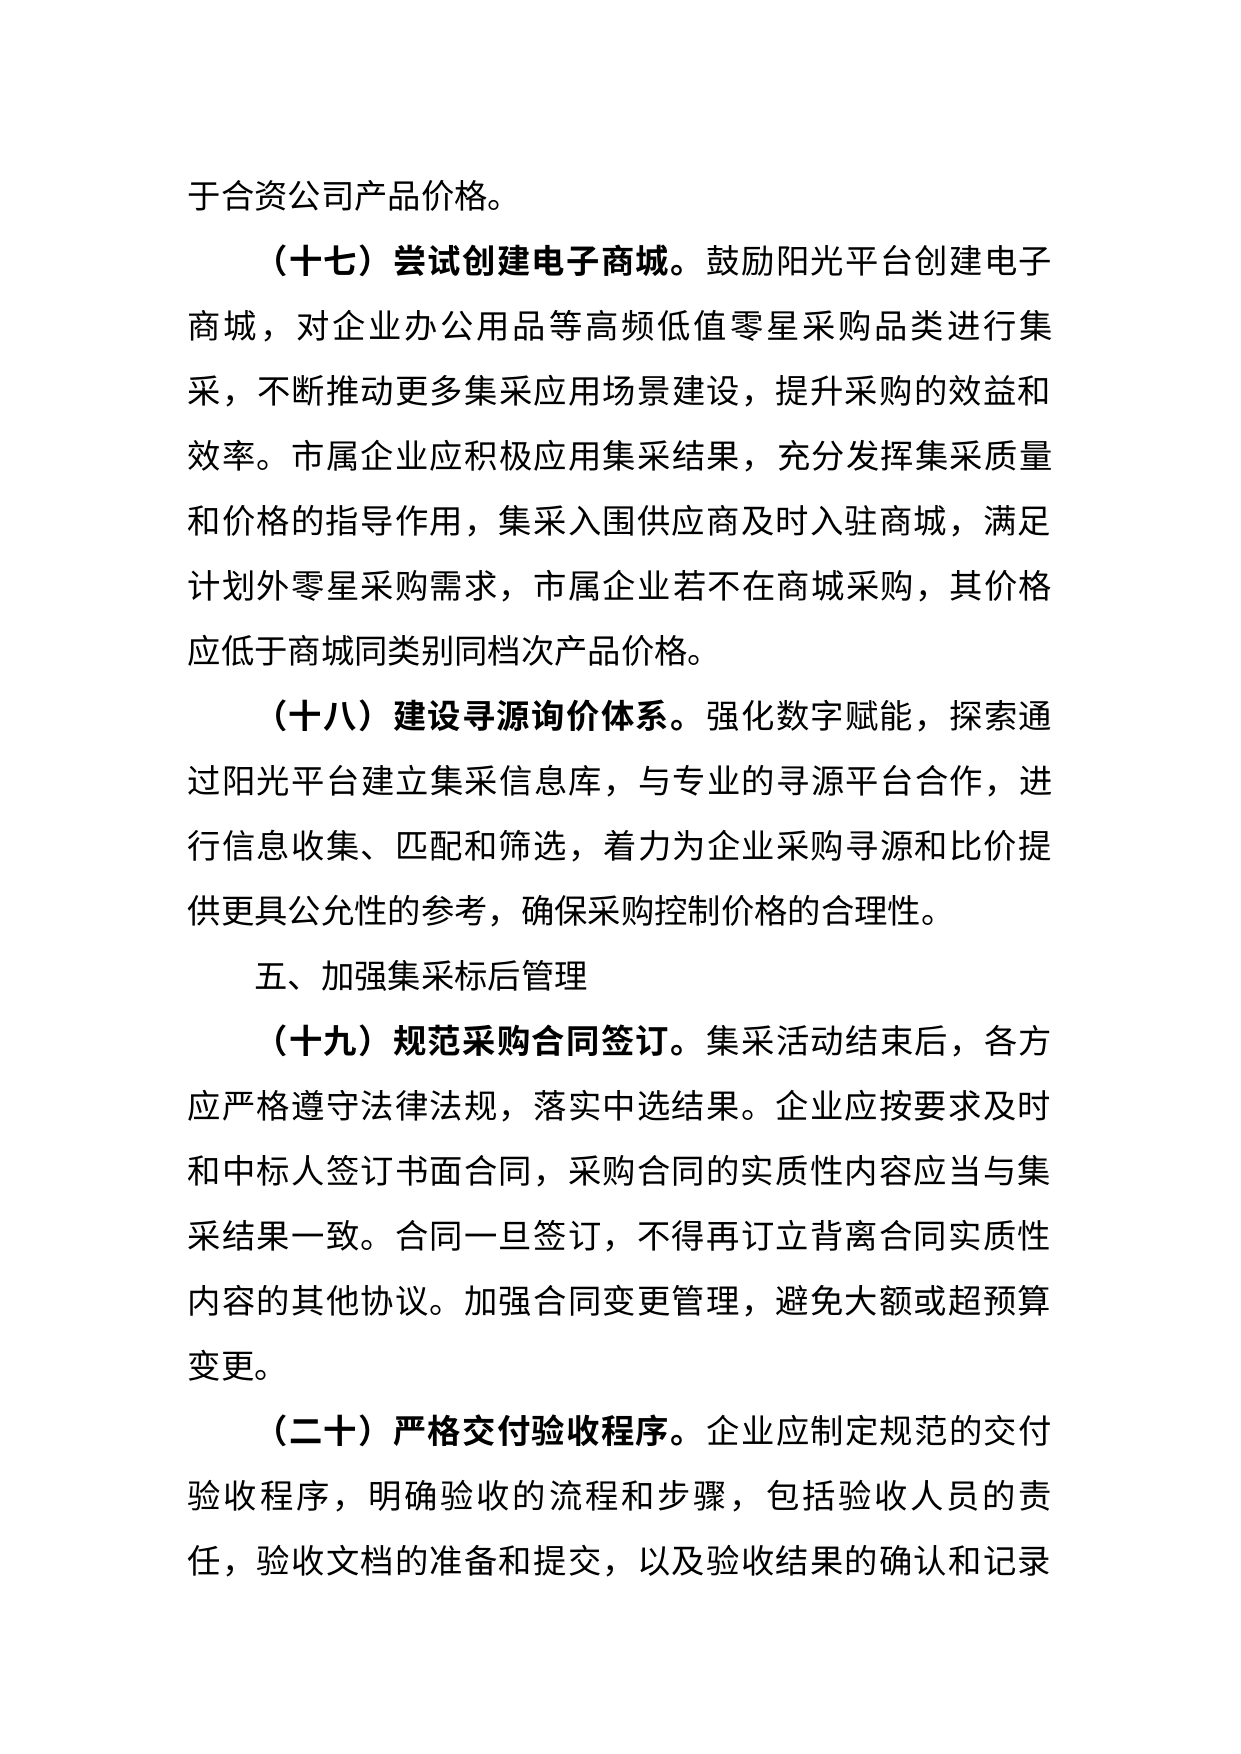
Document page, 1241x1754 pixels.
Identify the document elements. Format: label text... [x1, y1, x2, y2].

list （十八）建设寻源询价体系。强化数字赋能，探索通过阳光平台建立集采信息库，与专业的寻源平台合作，进行信息收集、匹配和筛选，着力为企业采购寻源和比价提供更具公允性的参考，确保采购控制价格的合理性。 [187, 682, 1053, 942]
list （十九）规范采购合同签订。集采活动结束后，各方应严格遵守法律法规，落实中选结果。企业应按要求及时和中标人签订书面合同，采购合同的实质性内容应当与集采结果一致。合同一旦签订，不得再订立背离合同实质性内容的其他协议。加强合同变更管理，避免大额或超预算变更。 [187, 1007, 1053, 1397]
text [187, 1397, 1053, 1592]
text （十七）尝试创建电子商城。鼓励阳光平台创建电子商城，对企业办公用品等高频低值零星采购品类进行集采，不断推动更多集采应用场景建设，提升采购的效益和效率。市属企业应积极应用集采结果，充分发挥集采质量和价格的指导作用，集采入围供应商及时入驻商城，满足计划外零星采购需求，市属企业若不在商城采购，其价格应低于商城同类别同档次产品价格。 [187, 227, 1053, 682]
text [187, 162, 1053, 227]
list 五、加强集采标后管理 [187, 942, 1053, 1007]
